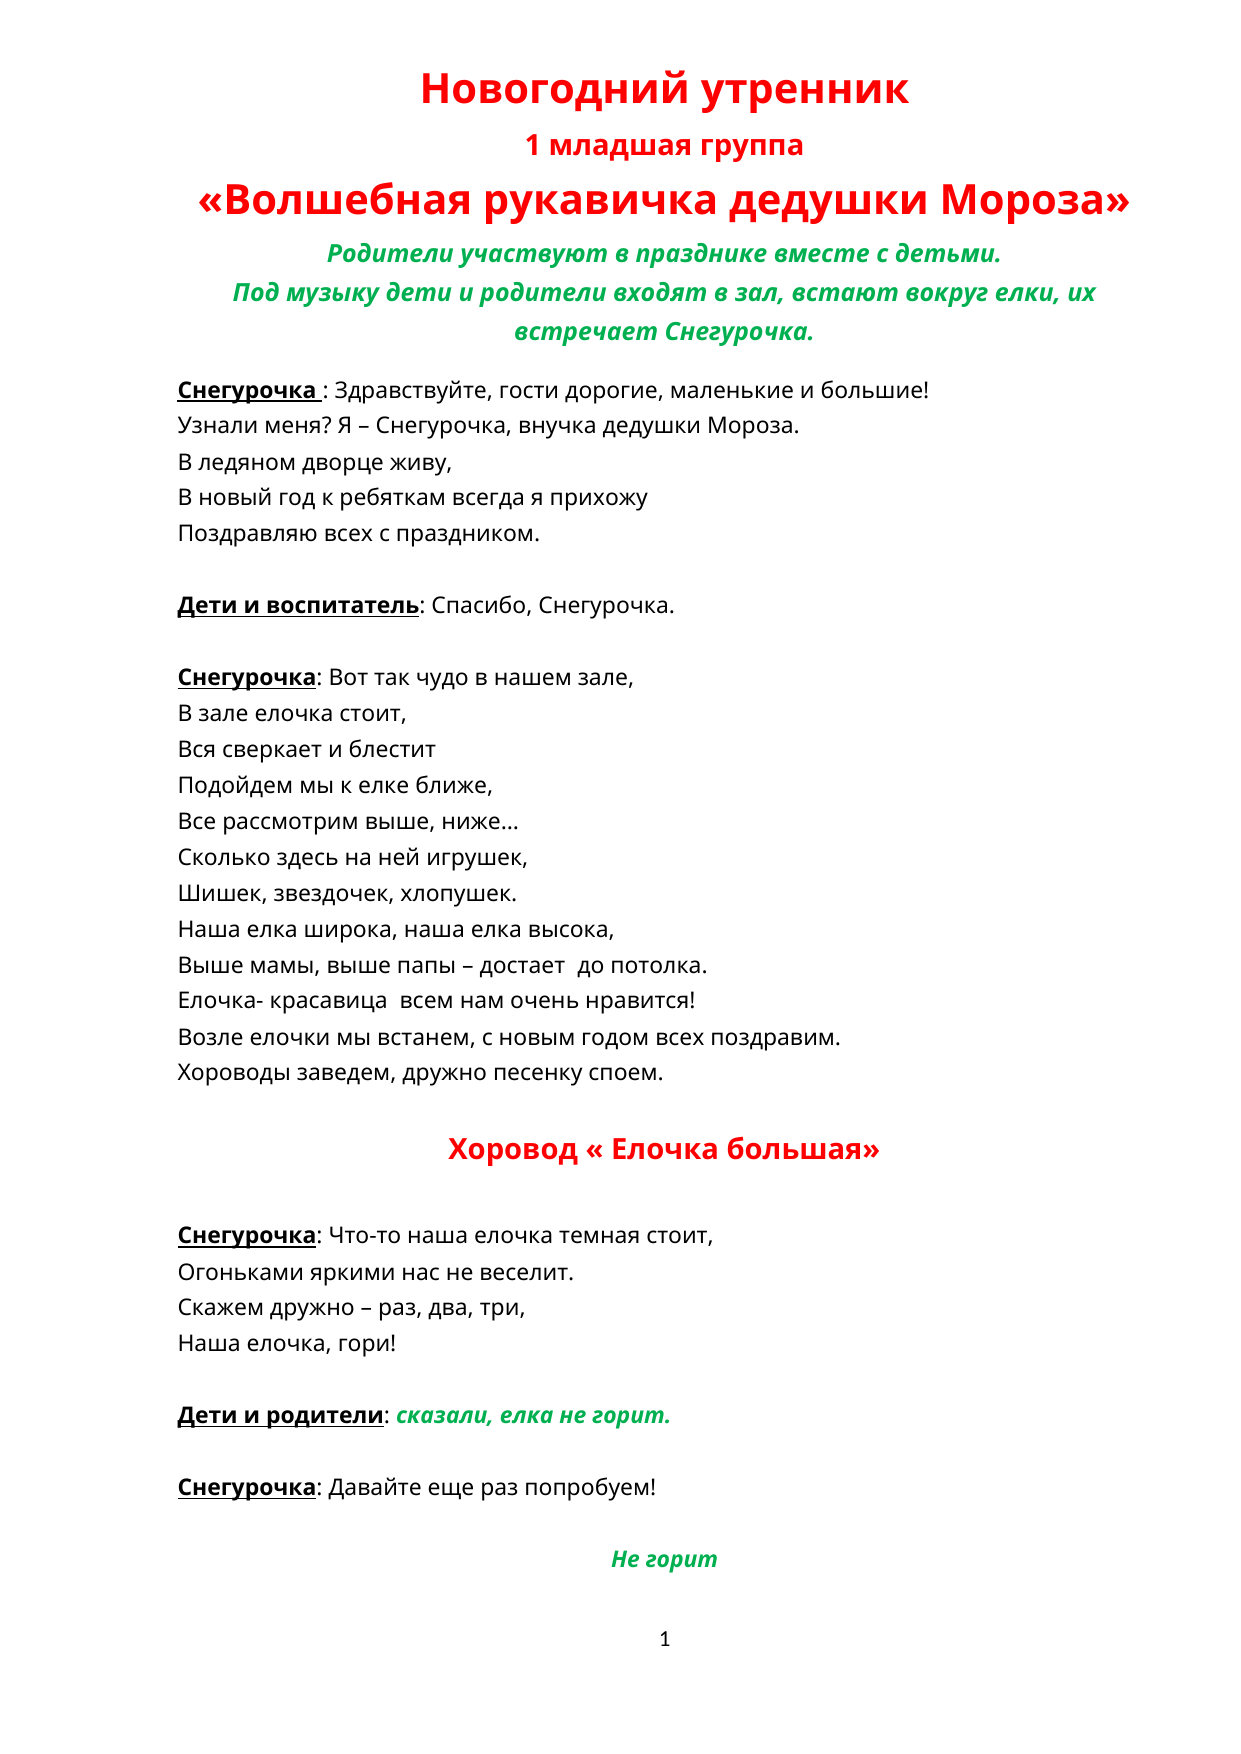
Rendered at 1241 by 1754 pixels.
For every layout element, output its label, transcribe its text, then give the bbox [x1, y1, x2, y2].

text Наша елочка, гори! [177, 1327, 1152, 1358]
text Дети и родители: сказали, елка не горит. [177, 1399, 1152, 1430]
text Поздравляю всех с праздником. [177, 517, 1152, 548]
text Под музыку дети и родители входят в зал, встают вокруг елки, их встречает Снегурочка. [177, 274, 1152, 348]
text В зале елочка стоит, [177, 697, 1152, 728]
text Вся сверкает и блестит [177, 733, 1152, 764]
text Узнали меня? Я – Снегурочка, внучка дедушки Мороза. [177, 409, 1152, 441]
text «Волшебная рукавичка дедушки Мороза» [177, 170, 1152, 227]
text В новый год к ребяткам всегда я прихожу [177, 481, 1152, 513]
text Елочка- красавица всем нам очень нравится! [177, 984, 1152, 1016]
text Выше мамы, выше папы – достает до потолка. [177, 948, 1152, 980]
text 1 младшая группа [177, 124, 1152, 164]
text Все рассмотрим выше, ниже… [177, 805, 1152, 836]
text Хороводы заведем, дружно песенку споем. [177, 1056, 1152, 1088]
text Огоньками яркими нас не веселит. [177, 1255, 1152, 1287]
text Новогодний утренник [177, 59, 1152, 116]
text В ледяном дворце живу, [177, 445, 1152, 477]
text Снегурочка: Давайте еще раз попробуем! [177, 1471, 1152, 1502]
text Возле елочки мы встанем, с новым годом всех поздравим. [177, 1020, 1152, 1052]
text Шишек, звездочек, хлопушек. [177, 877, 1152, 908]
text Снегурочка: Вот так чудо в нашем зале, [177, 661, 1152, 692]
text Снегурочка: Что-то наша елочка темная стоит, [177, 1219, 1152, 1251]
text Снегурочка : Здравствуйте, гости дорогие, маленькие и большие! [177, 373, 1152, 405]
text Наша елка широка, наша елка высока, [177, 913, 1152, 944]
text Не горит [177, 1543, 1152, 1574]
text Хоровод « Елочка большая» [177, 1128, 1152, 1168]
text Дети и воспитатель: Спасибо, Снегурочка. [177, 589, 1152, 620]
text Скажем дружно – раз, два, три, [177, 1291, 1152, 1323]
text Родители участвуют в празднике вместе с детьми. [177, 235, 1152, 269]
text Подойдем мы к елке ближе, [177, 769, 1152, 800]
text Сколько здесь на ней игрушек, [177, 841, 1152, 872]
